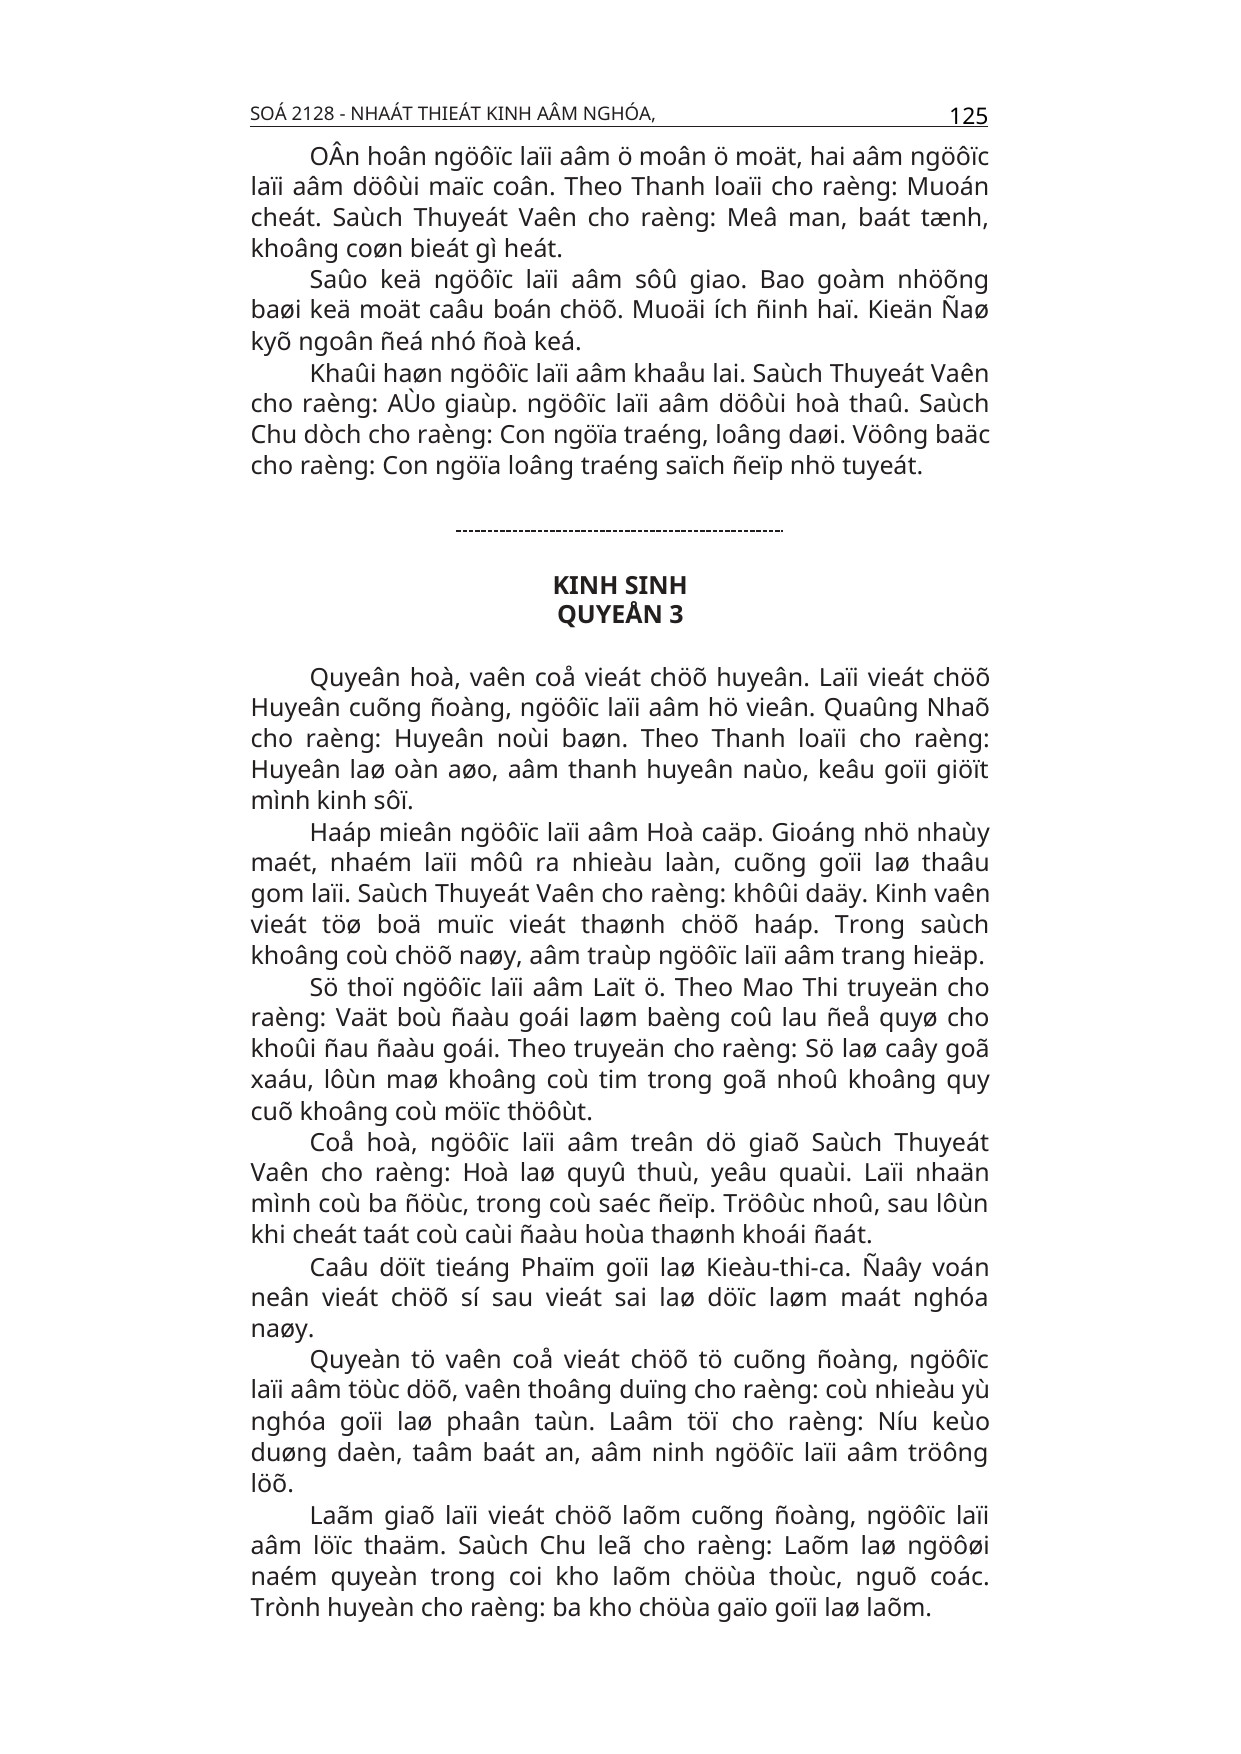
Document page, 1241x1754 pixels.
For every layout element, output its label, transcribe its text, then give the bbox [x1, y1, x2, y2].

text Quyeân hoà, vaên coå vieát chöõ huyeân. Laïi vieát chöõ Huyeân cuõng ñoàng, ngöôïc laïi aâm hö vieân. Quaûng Nhaõ cho raèng: Huyeân noùi baøn. Theo Thanh loaïi cho raèng: Huyeân laø oàn aøo, aâm thanh huyeân naùo, keâu goïi giöït mình kinh sôï. [250, 662, 990, 817]
text Saûo keä ngöôïc laïi aâm sôû giao. Bao goàm nhöõng baøi keä moät caâu boán chöõ. Muoäi ích ñinh haï. Kieän Ñaø kyõ ngoân ñeá nhó ñoà keá. [250, 264, 990, 357]
text Quyeàn tö vaên coå vieát chöõ tö cuõng ñoàng, ngöôïc laïi aâm töùc döõ, vaên thoâng duïng cho raèng: coù nhieàu yù nghóa goïi laø phaân taùn. Laâm töï cho raèng: Níu keùo duøng daèn, taâm baát an, aâm ninh ngöôïc laïi aâm tröông löõ. [250, 1344, 990, 1499]
text Coå hoà, ngöôïc laïi aâm treân dö giaõ Saùch Thuyeát Vaên cho raèng: Hoà laø quyû thuù, yeâu quaùi. Laïi nhaän mình coù ba ñöùc, trong coù saéc ñeïp. Tröôùc nhoû, sau lôùn khi cheát taát coù caùi ñaàu hoùa thaønh khoái ñaát. [250, 1127, 990, 1251]
text Laãm giaõ laïi vieát chöõ laõm cuõng ñoàng, ngöôïc laïi aâm löïc thaäm. Saùch Chu leã cho raèng: Laõm laø ngöôøi naém quyeàn trong coi kho laõm chöùa thoùc, nguõ coác. Trònh huyeàn cho raèng: ba kho chöùa gaïo goïi laø laõm. [250, 1499, 990, 1623]
text Haáp mieân ngöôïc laïi aâm Hoà caäp. Gioáng nhö nhaùy maét, nhaém laïi môû ra nhieàu laàn, cuõng goïi laø thaâu gom laïi. Saùch Thuyeát Vaên cho raèng: khôûi daäy. Kinh vaên vieát töø boä muïc vieát thaønh chöõ haáp. Trong saùch khoâng coù chöõ naøy, aâm traùp ngöôïc laïi aâm trang hieäp. [250, 817, 990, 972]
text Caâu döït tieáng Phaïm goïi laø Kieàu-thi-ca. Ñaây voán neân vieát chöõ sí sau vieát sai laø döïc laøm maát nghóa naøy. [250, 1251, 990, 1344]
text OÂn hoân ngöôïc laïi aâm ö moân ö moät, hai aâm ngöôïc laïi aâm döôùi maïc coân. Theo Thanh loaïi cho raèng: Muoán cheát. Saùch Thuyeát Vaên cho raèng: Meâ man, baát tænh, khoâng coøn bieát gì heát. [250, 140, 990, 264]
text Khaûi haøn ngöôïc laïi aâm khaåu lai. Saùch Thuyeát Vaên cho raèng: AÙo giaùp. ngöôïc laïi aâm döôùi hoà thaû. Saùch Chu dòch cho raèng: Con ngöïa traéng, loâng daøi. Vöông baäc cho raèng: Con ngöïa loâng traéng saïch ñeïp nhö tuyeát. [250, 357, 990, 481]
text Sö thoï ngöôïc laïi aâm Laït ö. Theo Mao Thi truyeän cho raèng: Vaät boù ñaàu goái laøm baèng coû lau ñeå quyø cho khoûi ñau ñaàu goái. Theo truyeän cho raèng: Sö laø caây goã xaáu, lôùn maø khoâng coù tim trong goã nhoû khoâng quy cuõ khoâng coù möïc thöôùt. [250, 972, 990, 1127]
subtitle KINH SINH QUYEÅN 3 [510, 570, 730, 631]
